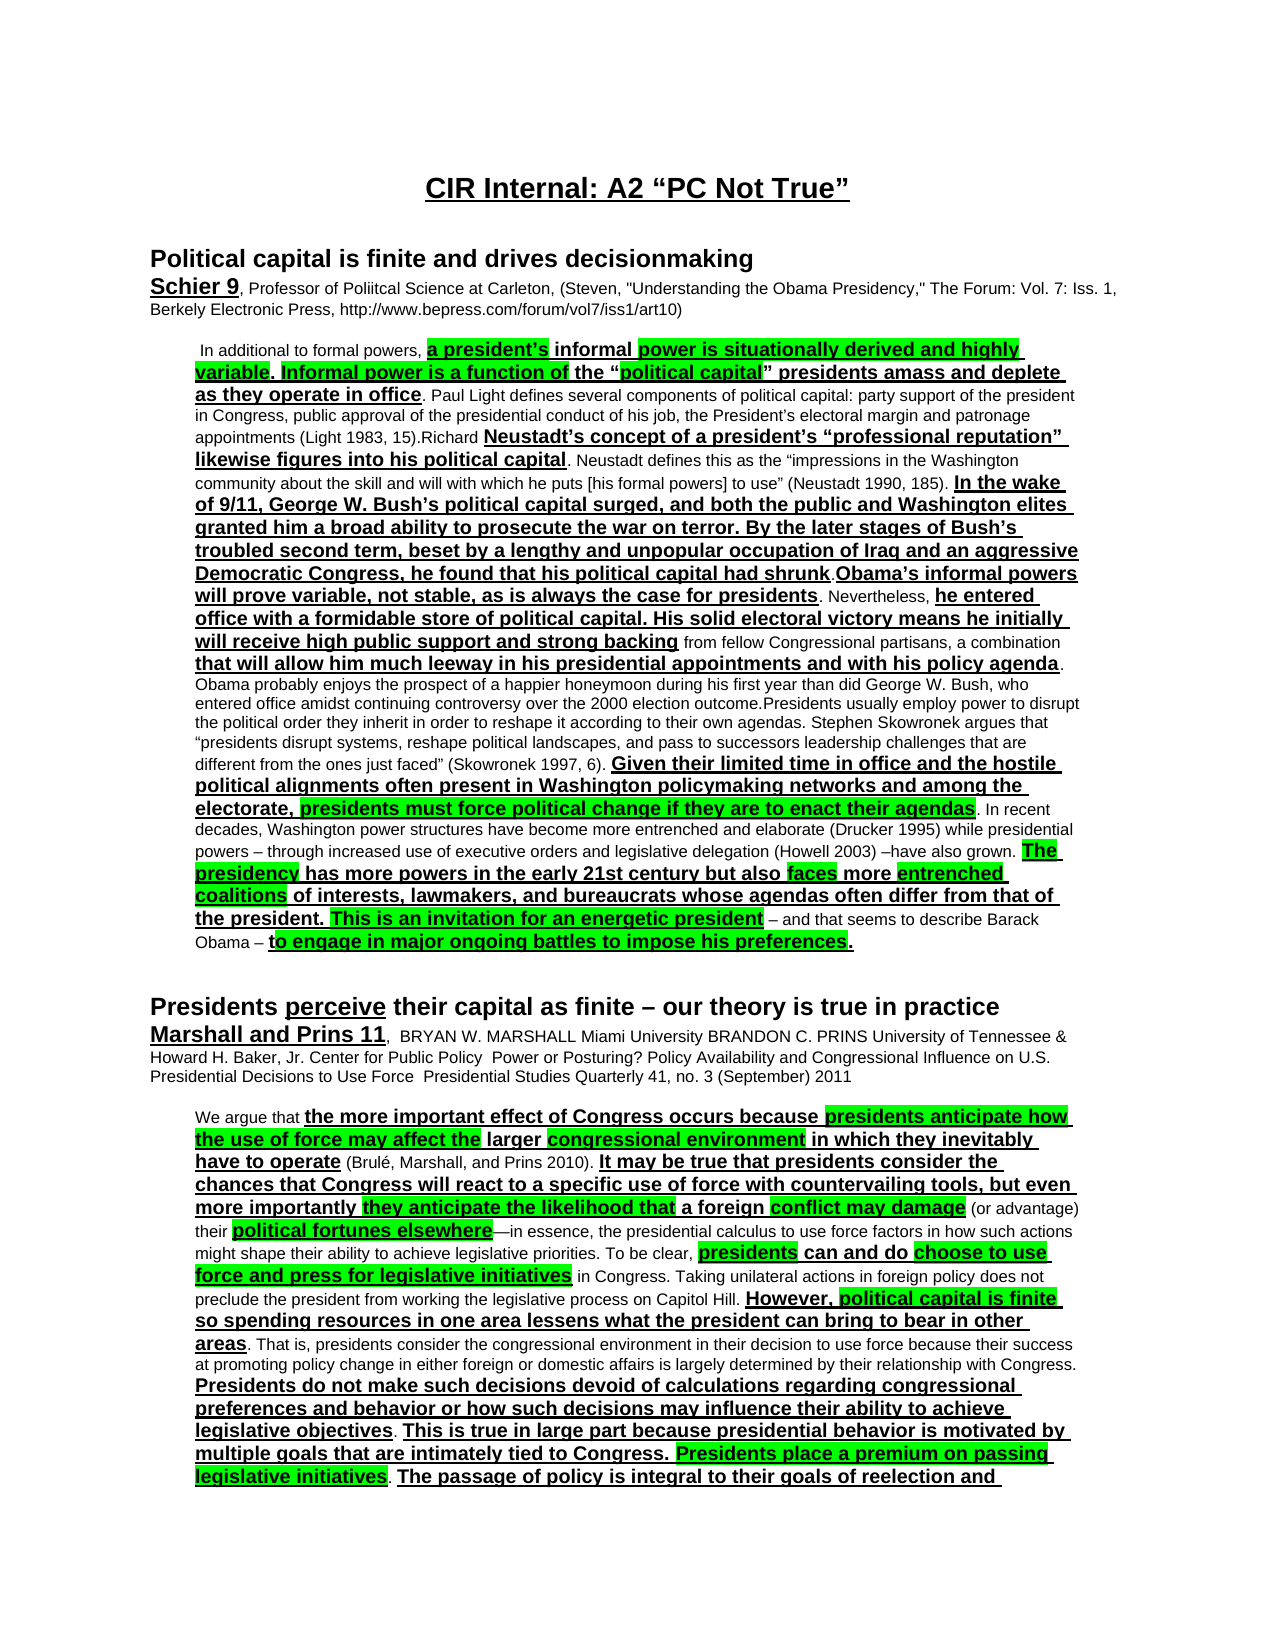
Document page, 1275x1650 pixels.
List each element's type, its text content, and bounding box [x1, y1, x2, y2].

text Marshall and Prins 11, BRYAN W. MARSHALL Miami University BRANDON C. PRINS University of Tennessee & Howard H. Baker, Jr. Center for Public Policy Power or Posturing? Policy Availability and Congressional Influence on U.S. Presidential Decisions to Use Force Presidential Studies Quarterly 41, no. 3 (September) 2011 [150, 1021, 1125, 1086]
subtitle Political capital is finite and drives decisionmaking [150, 244, 1125, 273]
subtitle CIR Internal: A2 “PC Not True” [150, 171, 1125, 204]
text In additional to formal powers, a president’s informal power is situationally derived and highly variable. Informal power is a function of the “political capital” presidents amass and deplete as they operate in office. Paul Light defines several components of political capital: party support of the president in Congress, public approval of the presidential conduct of his job, the President’s electoral margin and patronage appointments (Light 1983, 15).Richard Neustadt’s concept of a president’s “professional reputation” likewise figures into his political capital. Neustadt defines this as the “impressions in the Washington community about the skill and will with which he puts [his formal powers] to use” (Neustadt 1990, 185). In the wake of 9/11, George W. Bush’s political capital surged, and both the public and Washington elites granted him a broad ability to prosecute the war on terror. By the later stages of Bush’s troubled second term, beset by a lengthy and unpopular occupation of Iraq and an aggressive Democratic Congress, he found that his political capital had shrunk.Obama’s informal powers will prove variable, not stable, as is always the case for presidents. Nevertheless, he entered office with a formidable store of political capital. His solid electoral victory means he initially will receive high public support and strong backing from fellow Congressional partisans, a combination that will allow him much leeway in his presidential appointments and with his policy agenda. Obama probably enjoys the prospect of a happier honeymoon during his first year than did George W. Bush, who entered office amidst continuing controversy over the 2000 election outcome.Presidents usually employ power to disrupt the political order they inherit in order to reshape it according to their own agendas. Stephen Skowronek argues that “presidents disrupt systems, reshape political landscapes, and pass to successors leadership challenges that are different from the ones just faced” (Skowronek 1997, 6). Given their limited time in office and the hostile political alignments often present in Washington policymaking networks and among the electorate, presidents must force political change if they are to enact their agendas. In recent decades, Washington power structures have become more entrenched and elaborate (Drucker 1995) while presidential powers – through increased use of executive orders and legislative delegation (Howell 2003) –have also grown. The presidency has more powers in the early 21st century but also faces more entrenched coalitions of interests, lawmakers, and bureaucrats whose agendas often differ from that of the president. This is an invitation for an energetic president – and that seems to describe Barack Obama – to engage in major ongoing battles to impose his preferences. [195, 338, 1080, 952]
subtitle Presidents perceive their capital as finite – our theory is true in practice [150, 992, 1125, 1021]
text Schier 9, Professor of Poliitcal Science at Carleton, (Steven, "Understanding the Obama Presidency," The Forum: Vol. 7: Iss. 1, Berkely Electronic Press, http://www.bepress.com/forum/vol7/iss1/art10) [150, 273, 1125, 319]
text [195, 1105, 1080, 1487]
